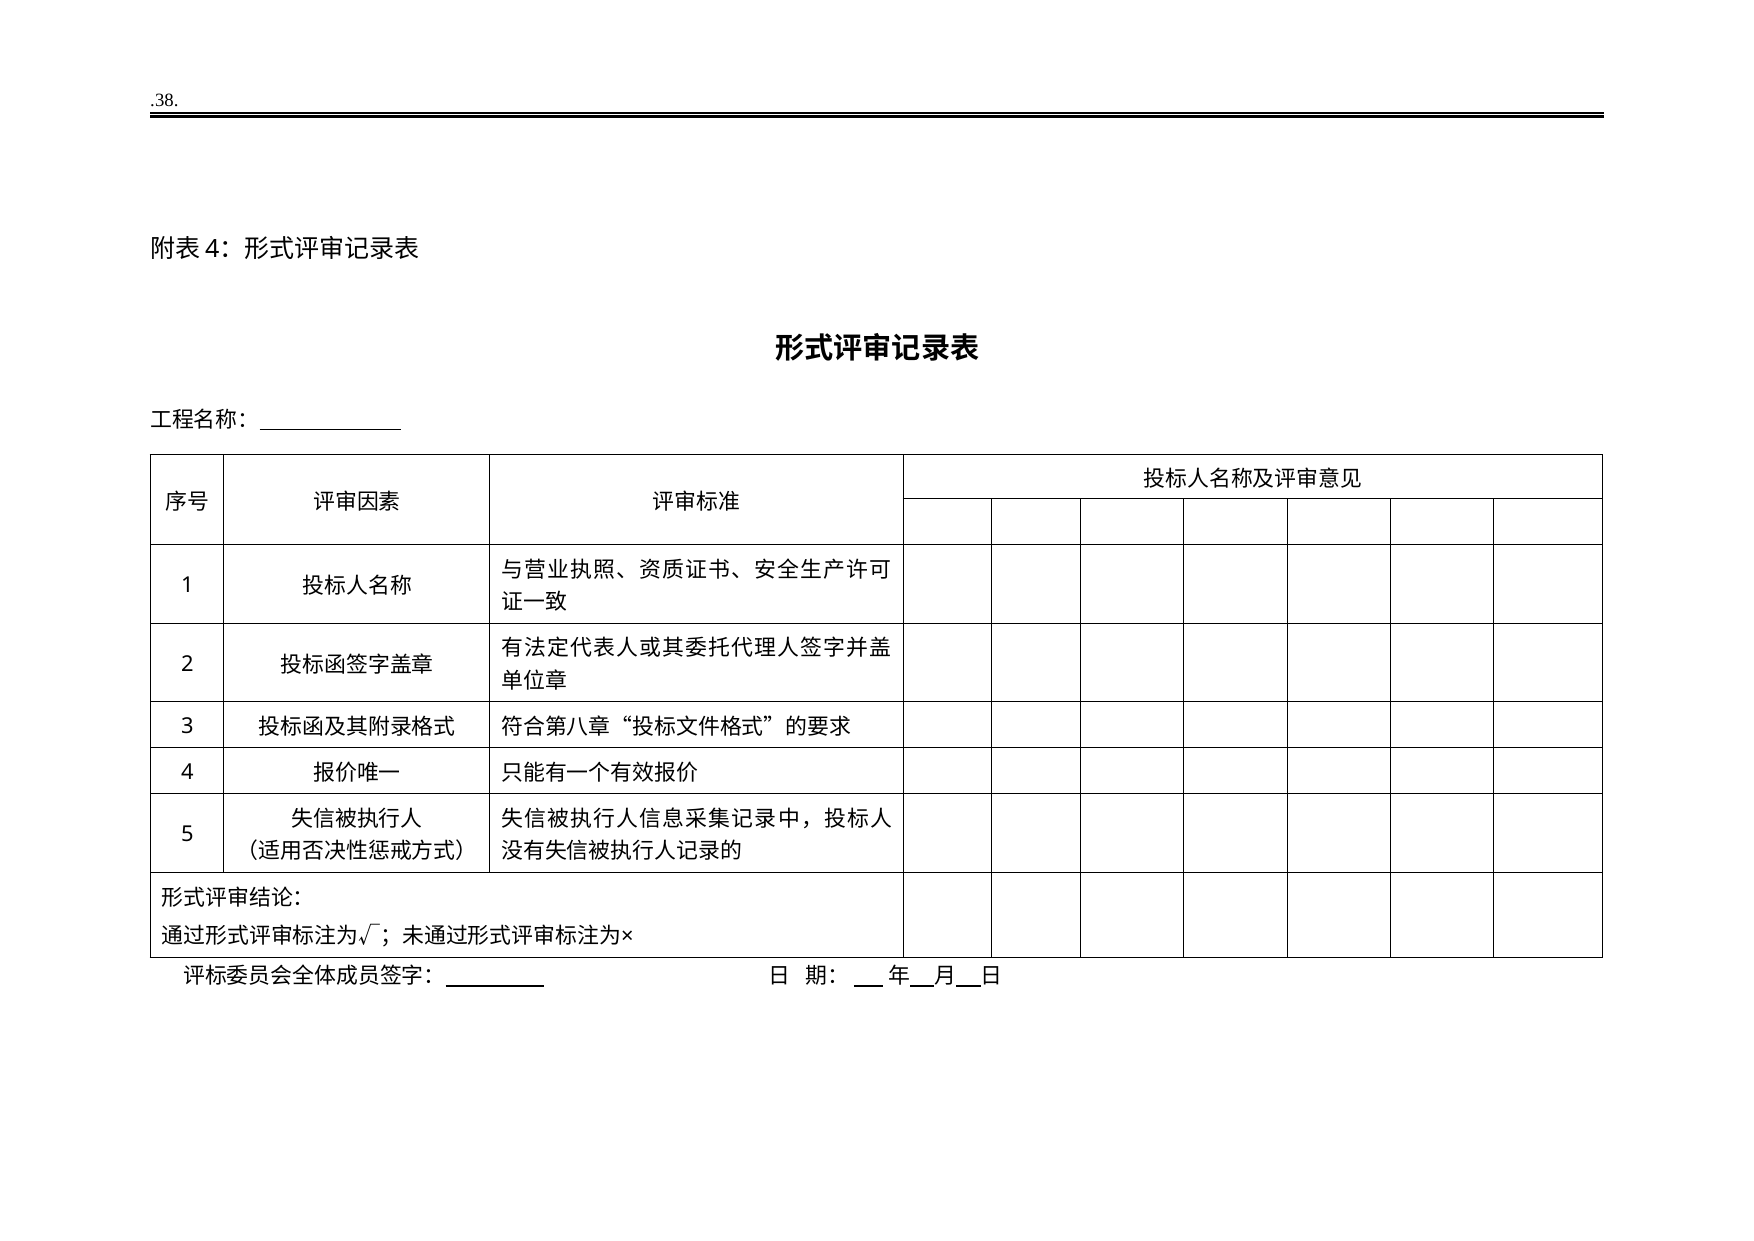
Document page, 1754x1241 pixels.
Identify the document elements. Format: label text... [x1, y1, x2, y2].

table_cell 符合第八章“投标文件格式”的要求 [490, 702, 903, 747]
table_cell 形式评审结论： 通过形式评审标注为√；未通过形式评审标注为× [151, 873, 903, 957]
table_cell 有法定代表人或其委托代理人签字并盖单位章 [490, 624, 903, 701]
table_cell [1391, 499, 1493, 544]
table_header 评审因素 [224, 455, 489, 544]
table_cell 失信被执行人信息采集记录中，投标人没有失信被执行人记录的 [490, 794, 903, 872]
table_header 序号 [151, 455, 223, 544]
table_cell [1494, 499, 1602, 544]
text 评标委员会全体成员签字： 日 期： 年 月 日 [150, 958, 1604, 990]
table_cell 报价唯一 [224, 748, 489, 793]
table_cell 4 [151, 748, 223, 793]
table_cell [904, 873, 991, 957]
text 形式评审记录表 [150, 313, 1604, 378]
table_cell 2 [151, 624, 223, 701]
table_cell [1184, 702, 1287, 747]
table_cell [1391, 545, 1493, 623]
table_cell [904, 499, 991, 544]
table_cell [904, 545, 991, 623]
table_cell [1391, 794, 1493, 872]
table_cell [904, 748, 991, 793]
text 工程名称： [150, 401, 1604, 434]
table_cell [1494, 702, 1602, 747]
table_cell [1288, 873, 1390, 957]
table_cell [1288, 794, 1390, 872]
table_cell [992, 873, 1080, 957]
table_cell 投标函签字盖章 [224, 624, 489, 701]
table_cell [1081, 873, 1183, 957]
text 附表4：形式评审记录表 [150, 214, 1604, 279]
table_header 投标人名称及评审意见 [904, 455, 1602, 498]
table_cell [1081, 624, 1183, 701]
table_cell [1081, 702, 1183, 747]
table_cell [904, 794, 991, 872]
table_cell [1184, 624, 1287, 701]
table_cell [1494, 873, 1602, 957]
table_cell [1081, 499, 1183, 544]
table_cell [992, 794, 1080, 872]
table_cell [1288, 545, 1390, 623]
table_cell 只能有一个有效报价 [490, 748, 903, 793]
table_cell [1391, 748, 1493, 793]
table_cell [1391, 702, 1493, 747]
table_cell [1081, 748, 1183, 793]
table_cell [1184, 748, 1287, 793]
table_cell [992, 748, 1080, 793]
table_cell [1288, 748, 1390, 793]
table_cell [1081, 794, 1183, 872]
table_cell [1184, 873, 1287, 957]
table_cell [992, 624, 1080, 701]
table_cell 3 [151, 702, 223, 747]
table_cell [1081, 545, 1183, 623]
table_cell 投标人名称 [224, 545, 489, 623]
table_cell [1494, 794, 1602, 872]
table_cell [992, 702, 1080, 747]
table_cell 失信被执行人 （适用否决性惩戒方式） [224, 794, 489, 872]
table_cell 与营业执照、资质证书、安全生产许可证一致 [490, 545, 903, 623]
table_cell [1184, 794, 1287, 872]
table_cell [1288, 499, 1390, 544]
table_header 评审标准 [490, 455, 903, 544]
table_cell [904, 624, 991, 701]
table_cell [1288, 702, 1390, 747]
table_cell [1184, 545, 1287, 623]
table_cell [1391, 624, 1493, 701]
table_cell [992, 545, 1080, 623]
table_cell [904, 702, 991, 747]
table_cell 5 [151, 794, 223, 872]
table_cell [1494, 545, 1602, 623]
table_cell [1288, 624, 1390, 701]
table_cell 投标函及其附录格式 [224, 702, 489, 747]
table_cell [1184, 499, 1287, 544]
table_cell [1391, 873, 1493, 957]
table_cell [992, 499, 1080, 544]
table_cell [1494, 748, 1602, 793]
table_cell 1 [151, 545, 223, 623]
table_cell [1494, 624, 1602, 701]
